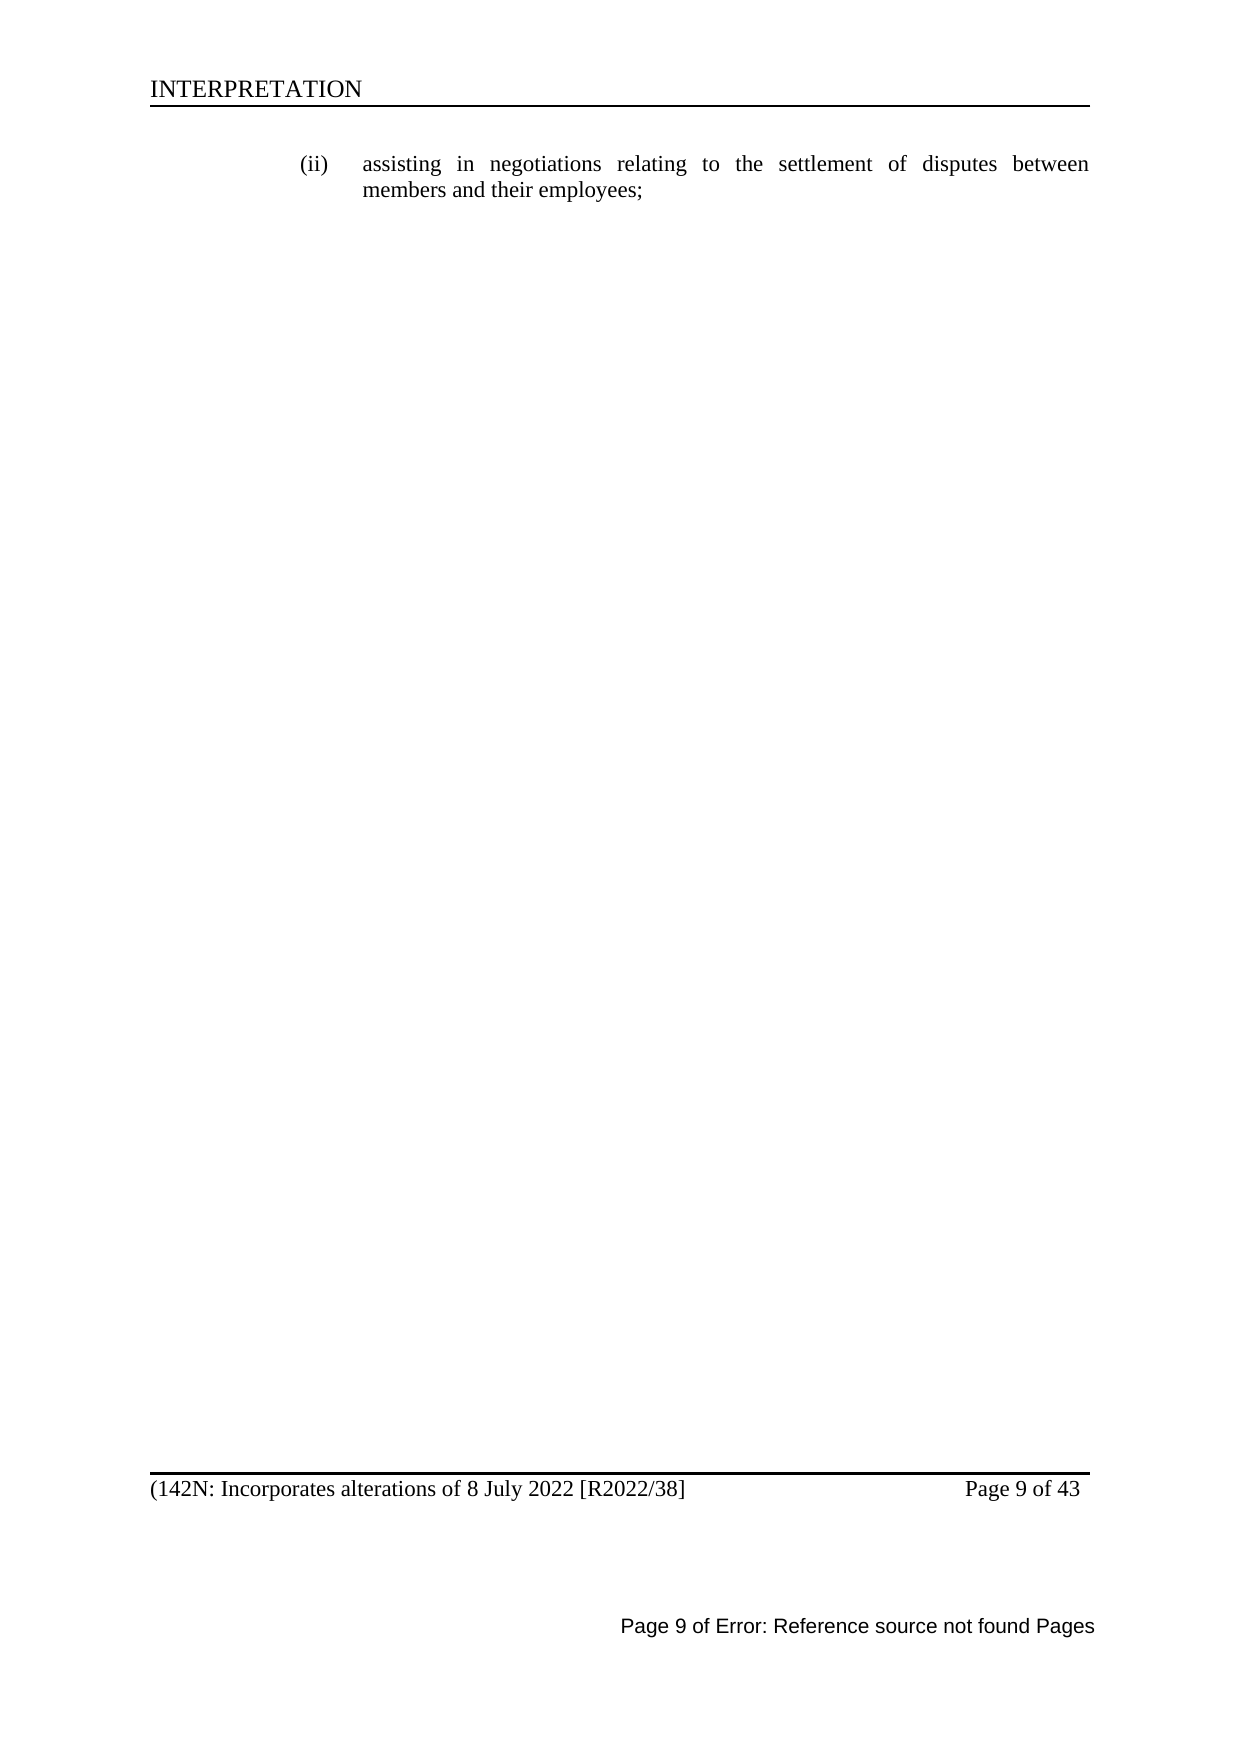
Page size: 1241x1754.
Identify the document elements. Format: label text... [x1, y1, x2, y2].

text (ii) assisting in negotiations relating to the settlement of disputes between members and their employees; [300, 150, 1090, 203]
